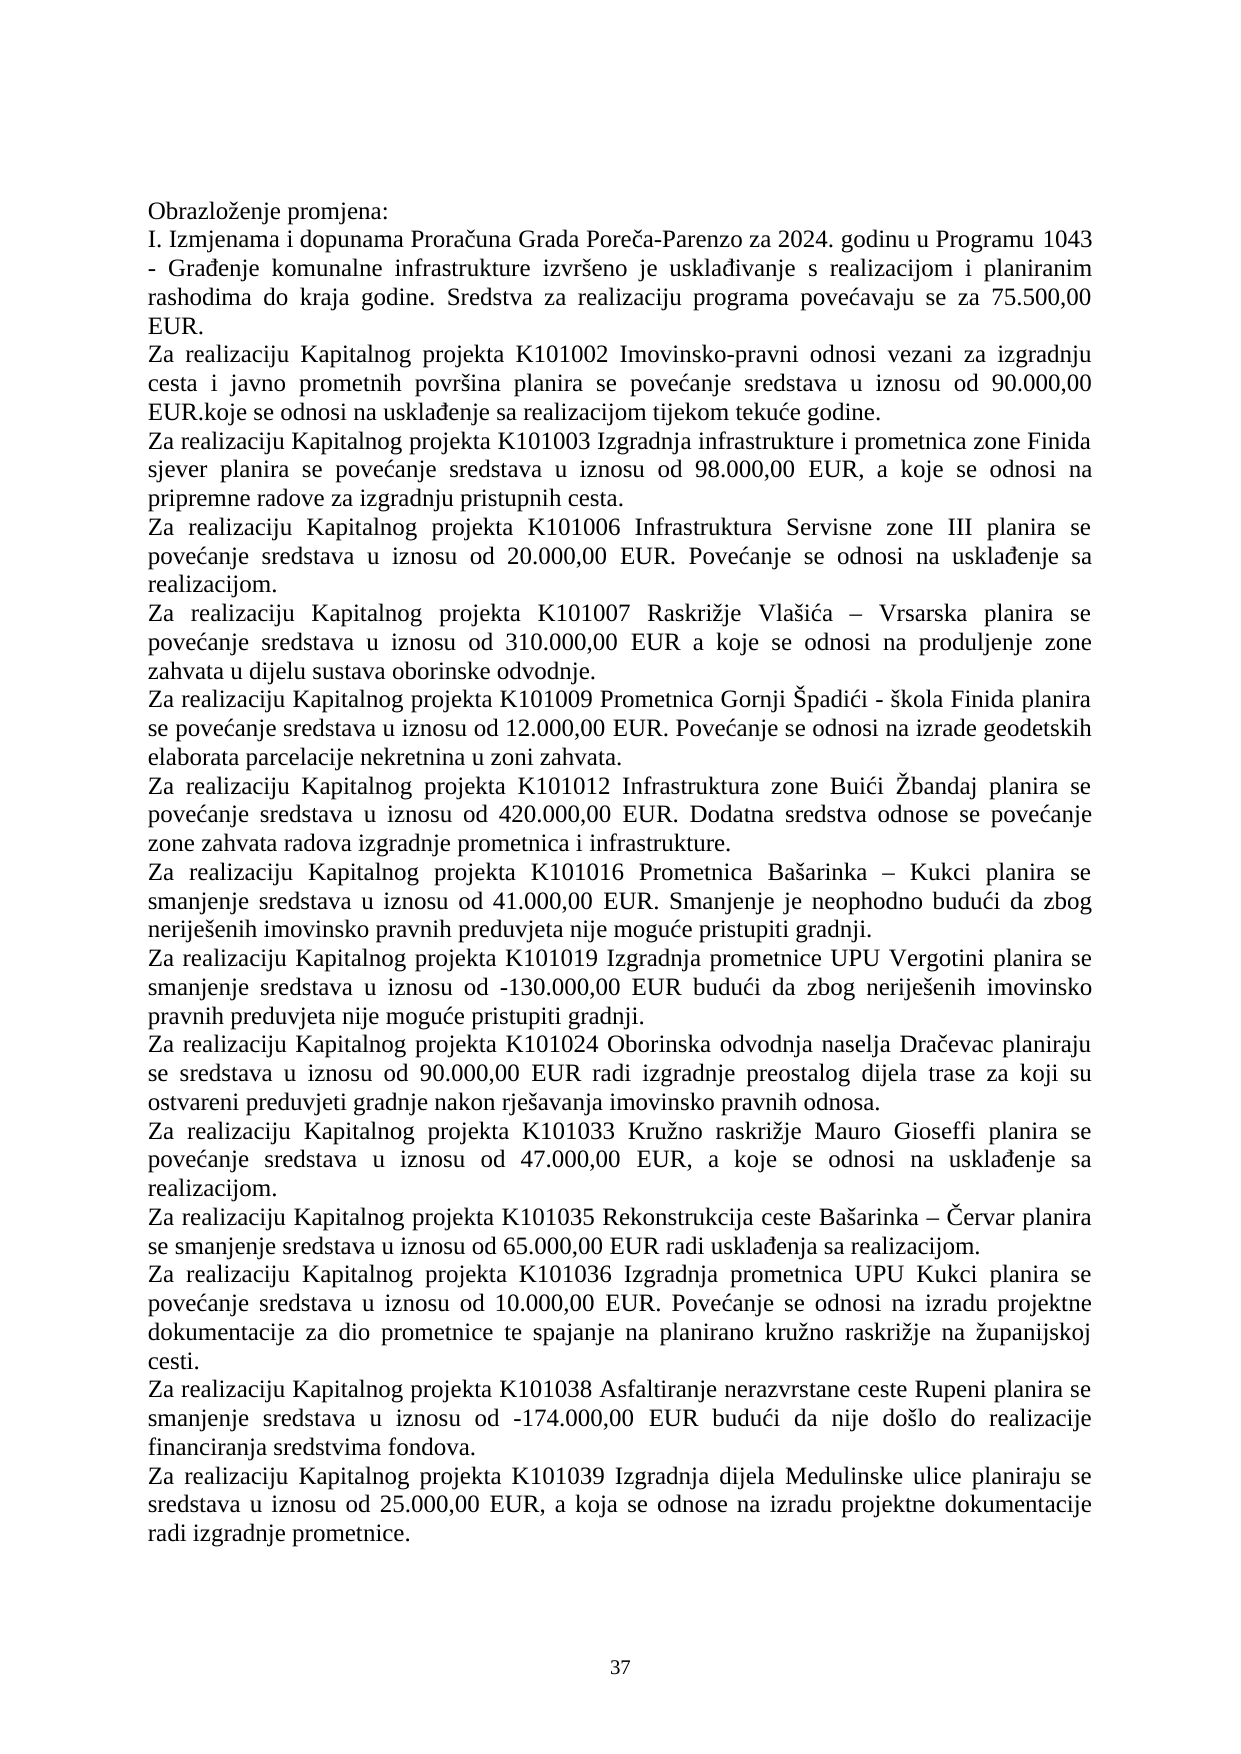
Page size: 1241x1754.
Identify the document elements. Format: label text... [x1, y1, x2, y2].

text Za realizaciju Kapitalnog projekta K101038 Asfaltiranje nerazvrstane ceste Rupeni planira se smanjenje sredstava u iznosu od -174.000,00 EUR budući da nije došlo do realizacije financiranja sredstvima fondova. [148, 1374, 1092, 1461]
text Za realizaciju Kapitalnog projekta K101006 Infrastruktura Servisne zone III planira se povećanje sredstava u iznosu od 20.000,00 EUR. Povećanje se odnosi na usklađenje sa realizacijom. [148, 512, 1092, 598]
text Obrazloženje promjena: [148, 196, 1092, 224]
text Za realizaciju Kapitalnog projekta K101002 Imovinsko-pravni odnosi vezani za izgradnju cesta i javno prometnih površina planira se povećanje sredstava u iznosu od 90.000,00 EUR.koje se odnosi na usklađenje sa realizacijom tijekom tekuće godine. [148, 339, 1092, 426]
text Za realizaciju Kapitalnog projekta K101012 Infrastruktura zone Buići Žbandaj planira se povećanje sredstava u iznosu od 420.000,00 EUR. Dodatna sredstva odnose se povećanje zone zahvata radova izgradnje prometnica i infrastrukture. [148, 771, 1092, 857]
text Za realizaciju Kapitalnog projekta K101024 Oborinska odvodnja naselja Dračevac planiraju se sredstava u iznosu od 90.000,00 EUR radi izgradnje preostalog dijela trase za koji su ostvareni preduvjeti gradnje nakon rješavanja imovinsko pravnih odnosa. [148, 1029, 1092, 1116]
text Za realizaciju Kapitalnog projekta K101019 Izgradnja prometnice UPU Vergotini planira se smanjenje sredstava u iznosu od -130.000,00 EUR budući da zbog neriješenih imovinsko pravnih preduvjeta nije moguće pristupiti gradnji. [148, 943, 1092, 1029]
text Za realizaciju Kapitalnog projekta K101003 Izgradnja infrastrukture i prometnica zone Finida sjever planira se povećanje sredstava u iznosu od 98.000,00 EUR, a koje se odnosi na pripremne radove za izgradnju pristupnih cesta. [148, 426, 1092, 512]
text Za realizaciju Kapitalnog projekta K101033 Kružno raskrižje Mauro Gioseffi planira se povećanje sredstava u iznosu od 47.000,00 EUR, a koje se odnosi na usklađenje sa realizacijom. [148, 1116, 1092, 1202]
text Za realizaciju Kapitalnog projekta K101039 Izgradnja dijela Medulinske ulice planiraju se sredstava u iznosu od 25.000,00 EUR, a koja se odnose na izradu projektne dokumentacije radi izgradnje prometnice. [148, 1461, 1092, 1547]
text Za realizaciju Kapitalnog projekta K101009 Prometnica Gornji Špadići - škola Finida planira se povećanje sredstava u iznosu od 12.000,00 EUR. Povećanje se odnosi na izrade geodetskih elaborata parcelacije nekretnina u zoni zahvata. [148, 684, 1092, 771]
text Za realizaciju Kapitalnog projekta K101016 Prometnica Bašarinka – Kukci planira se smanjenje sredstava u iznosu od 41.000,00 EUR. Smanjenje je neophodno budući da zbog neriješenih imovinsko pravnih preduvjeta nije moguće pristupiti gradnji. [148, 857, 1092, 943]
text Za realizaciju Kapitalnog projekta K101007 Raskrižje Vlašića – Vrsarska planira se povećanje sredstava u iznosu od 310.000,00 EUR a koje se odnosi na produljenje zone zahvata u dijelu sustava oborinske odvodnje. [148, 598, 1092, 684]
text Za realizaciju Kapitalnog projekta K101036 Izgradnja prometnica UPU Kukci planira se povećanje sredstava u iznosu od 10.000,00 EUR. Povećanje se odnosi na izradu projektne dokumentacije za dio prometnice te spajanje na planirano kružno raskrižje na županijskoj cesti. [148, 1259, 1092, 1374]
text I. Izmjenama i dopunama Proračuna Grada Poreča-Parenzo za 2024. godinu u Programu 1043 - Građenje komunalne infrastrukture izvršeno je usklađivanje s realizacijom i planiranim rashodima do kraja godine. Sredstva za realizaciju programa povećavaju se za 75.500,00 EUR. [148, 224, 1092, 339]
text Za realizaciju Kapitalnog projekta K101035 Rekonstrukcija ceste Bašarinka – Červar planira se smanjenje sredstava u iznosu od 65.000,00 EUR radi usklađenja sa realizacijom. [148, 1202, 1092, 1259]
